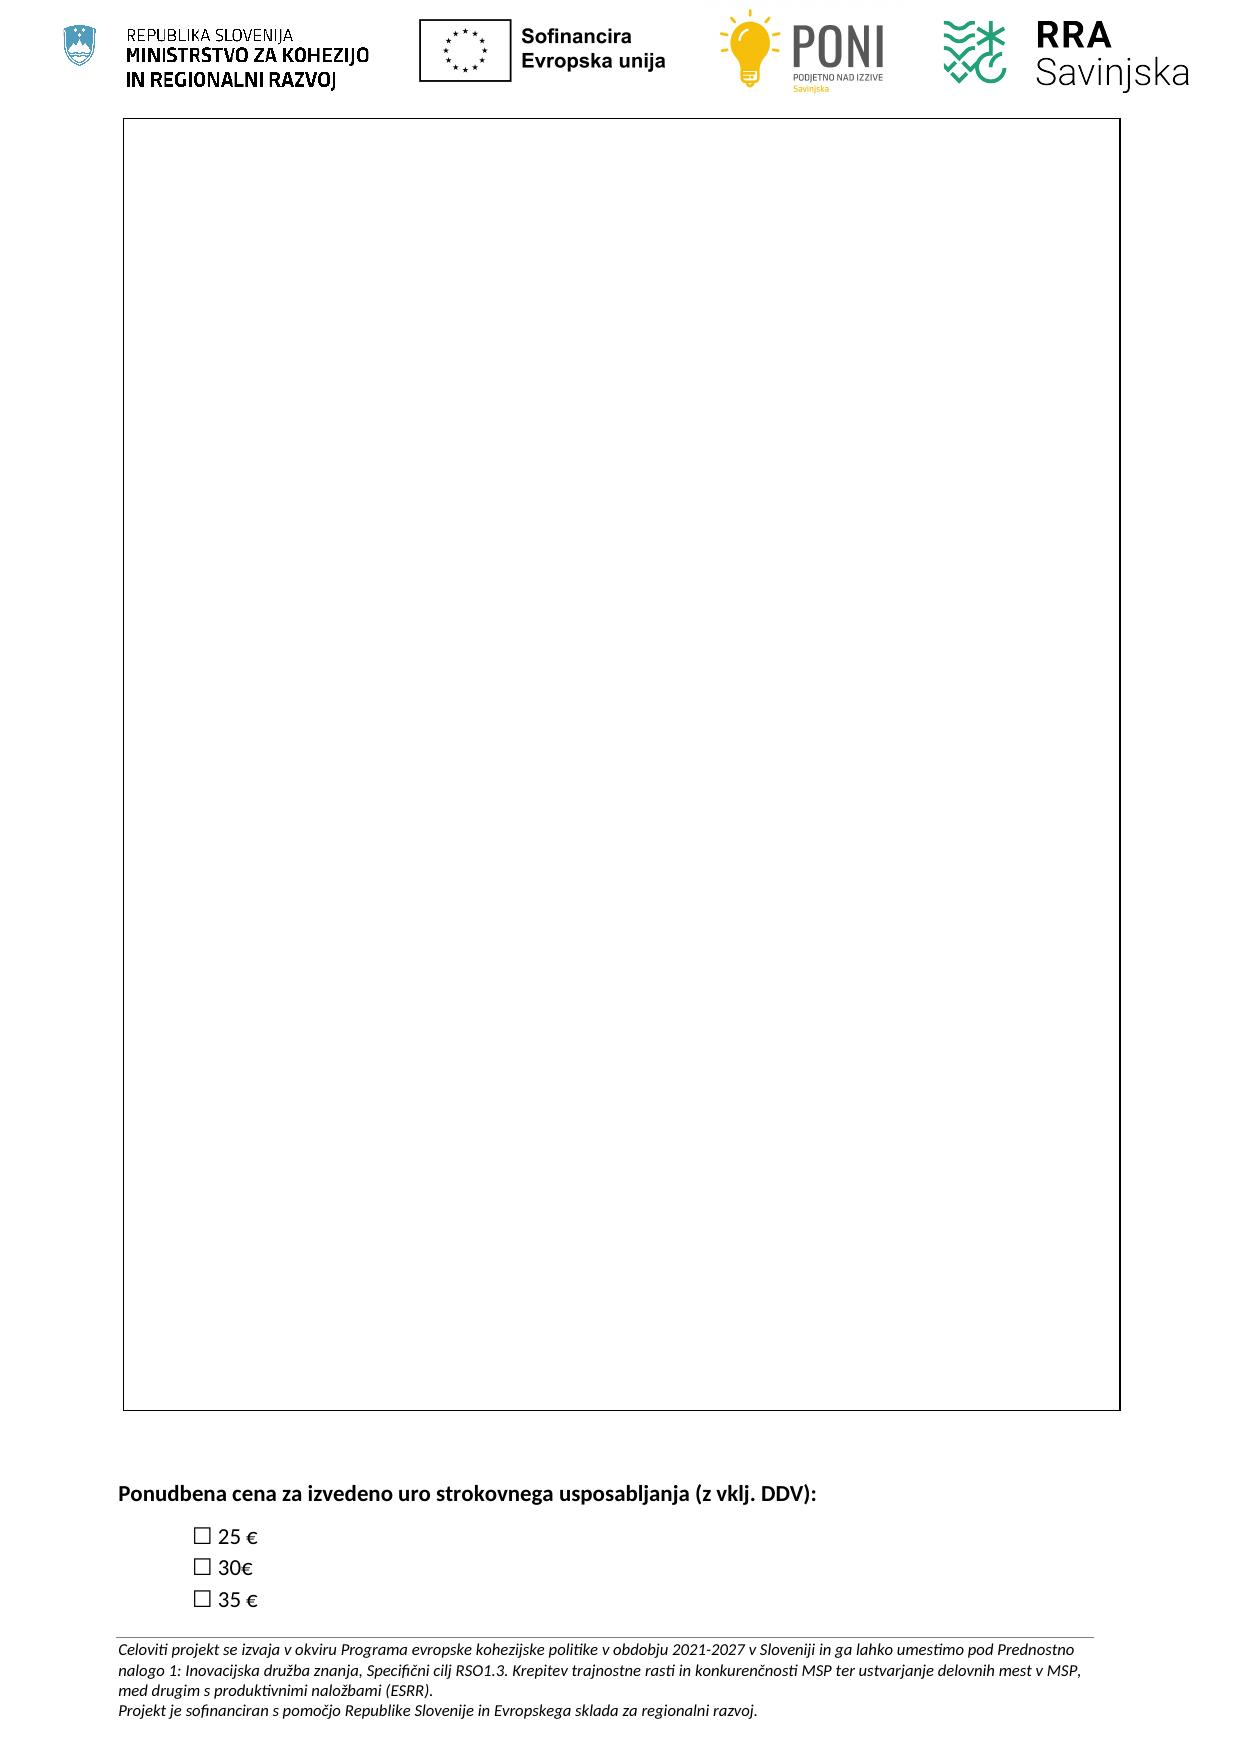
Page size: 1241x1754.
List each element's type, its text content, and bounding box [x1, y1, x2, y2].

picture [943, 21, 1190, 94]
text 30€ [192, 1551, 1122, 1583]
text 25 € [192, 1520, 1122, 1551]
table_header [124, 119, 1119, 1410]
picture [416, 16, 678, 85]
picture [704, 0, 906, 104]
text Ponudbena cena za izvedeno uro strokovnega usposabljanja (z vklj. DDV): [118, 1479, 1122, 1508]
text 35 € [192, 1583, 1122, 1614]
picture [63, 25, 369, 92]
